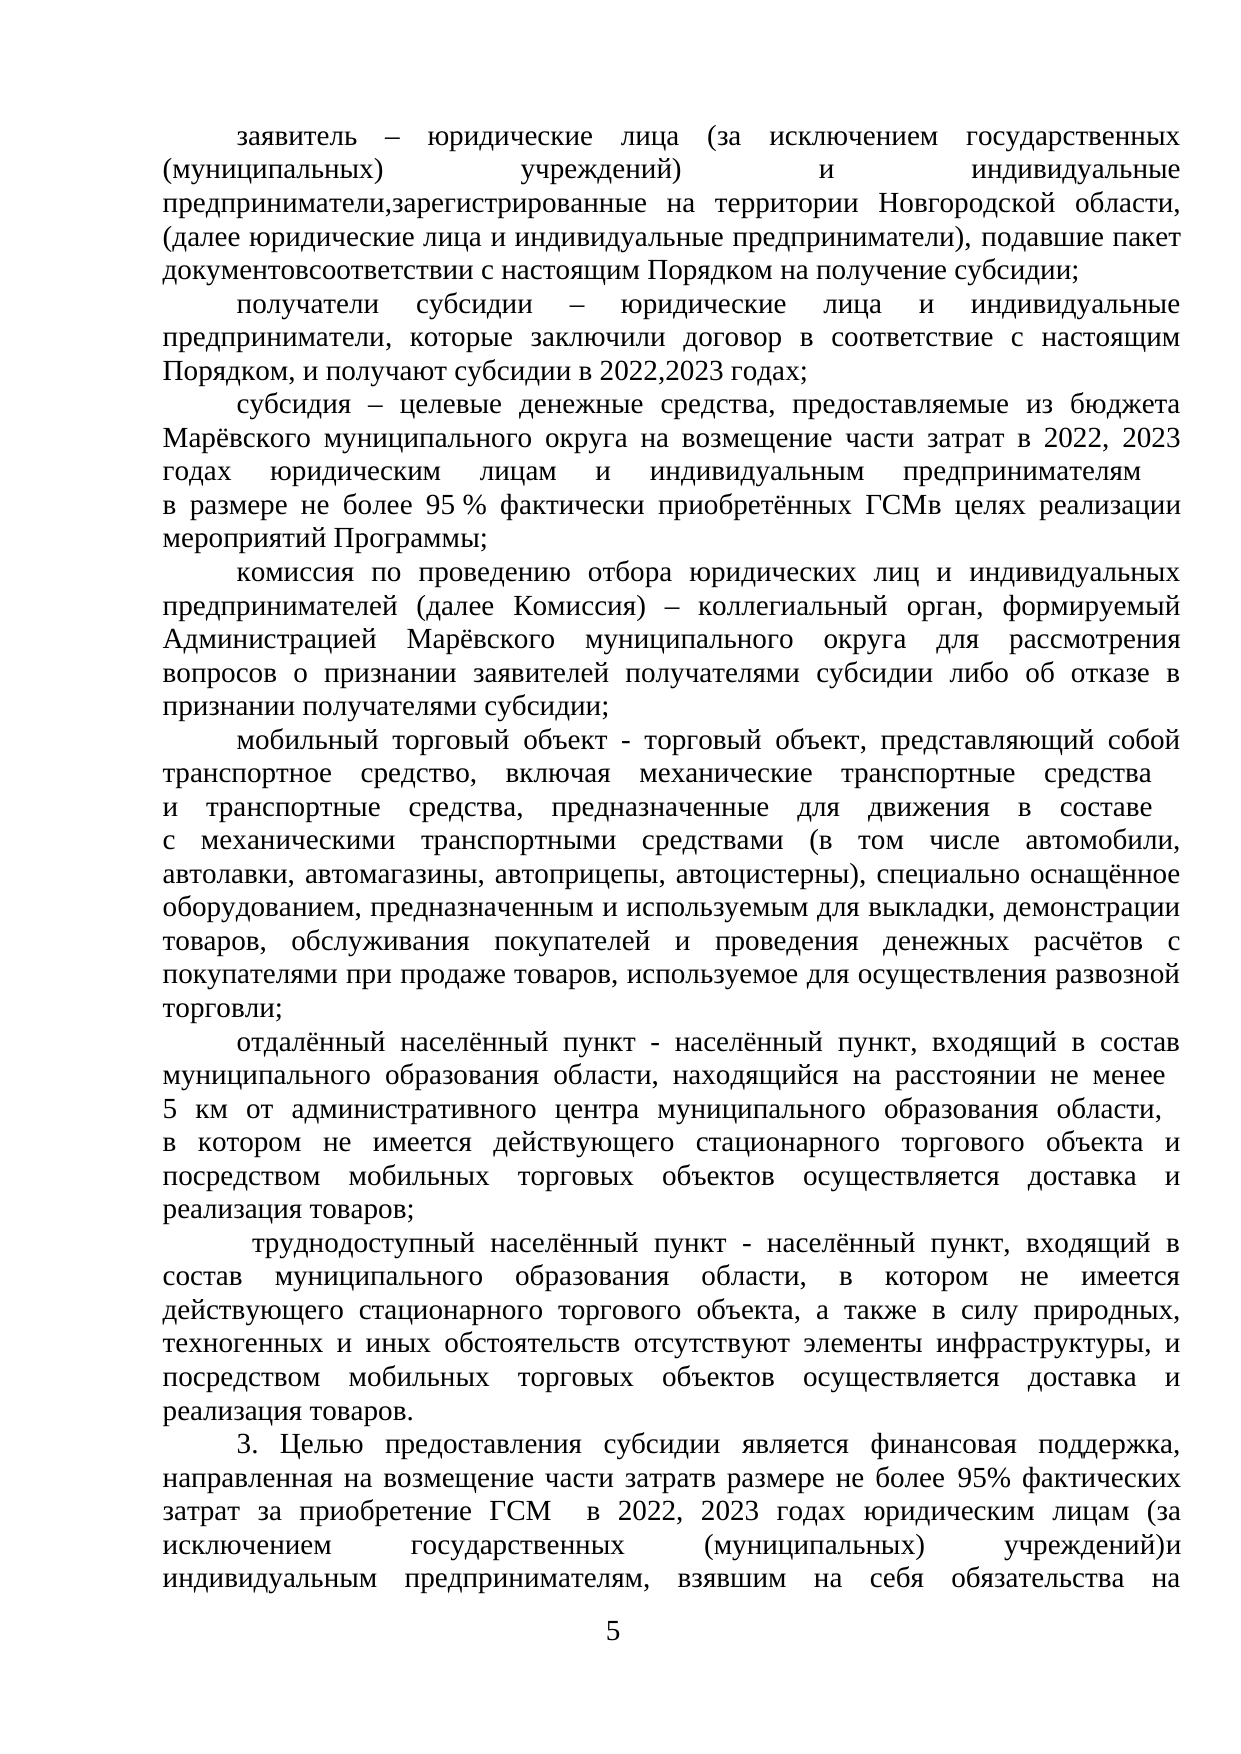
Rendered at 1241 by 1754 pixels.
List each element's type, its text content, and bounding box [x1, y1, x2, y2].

text мобильный торговый объект - торговый объект, представляющий собой транспортное средство, включая механические транспортные средства и транспортные средства, предназначенные для движения в составе с механическими транспортными средствами (в том числе автомобили, автолавки, автомагазины, автоприцепы, автоцистерны), специально оснащённое оборудованием, предназначенным и используемым для выкладки, демонстрации товаров, обслуживания покупателей и проведения денежных расчётов с покупателями при продаже товаров, используемое для осуществления развозной торговли; [162, 722, 1181, 1024]
text получатели субсидии – юридические лица и индивидуальные предприниматели, которые заключили договор в соответствие с настоящим Порядком, и получают субсидии в 2022,2023 годах; [162, 286, 1181, 386]
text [162, 1426, 1181, 1594]
text субсидия – целевые денежные средства, предоставляемые из бюджета Марёвского муниципального округа на возмещение части затрат в 2022, 2023 годах юридическим лицам и индивидуальным предпринимателям в размере не более 95 % фактически приобретённых ГСМв целях реализации мероприятий Программы; [162, 386, 1181, 554]
text заявитель – юридические лица (за исключением государственных (муниципальных) учреждений) и индивидуальные предприниматели,зарегистрированные на территории Новгородской области, (далее юридические лица и индивидуальные предприниматели), подавшие пакет документовсоответствии с настоящим Порядком на получение субсидии; [162, 118, 1181, 286]
text комиссия по проведению отбора юридических лиц и индивидуальных предпринимателей (далее Комиссия) – коллегиальный орган, формируемый Администрацией Марёвского муниципального округа для рассмотрения вопросов о признании заявителей получателями субсидии либо об отказе в признании получателями субсидии; [162, 554, 1181, 722]
text отдалённый населённый пункт - населённый пункт, входящий в состав муниципального образования области, находящийся на расстоянии не менее 5 км от административного центра муниципального образования области, в котором не имеется действующего стационарного торгового объекта и посредством мобильных торговых объектов осуществляется доставка и реализация товаров; [162, 1024, 1181, 1225]
text труднодоступный населённый пункт - населённый пункт, входящий в состав муниципального образования области, в котором не имеется действующего стационарного торгового объекта, а также в силу природных, техногенных и иных обстоятельств отсутствуют элементы инфраструктуры, и посредством мобильных торговых объектов осуществляется доставка и реализация товаров. [162, 1225, 1181, 1426]
